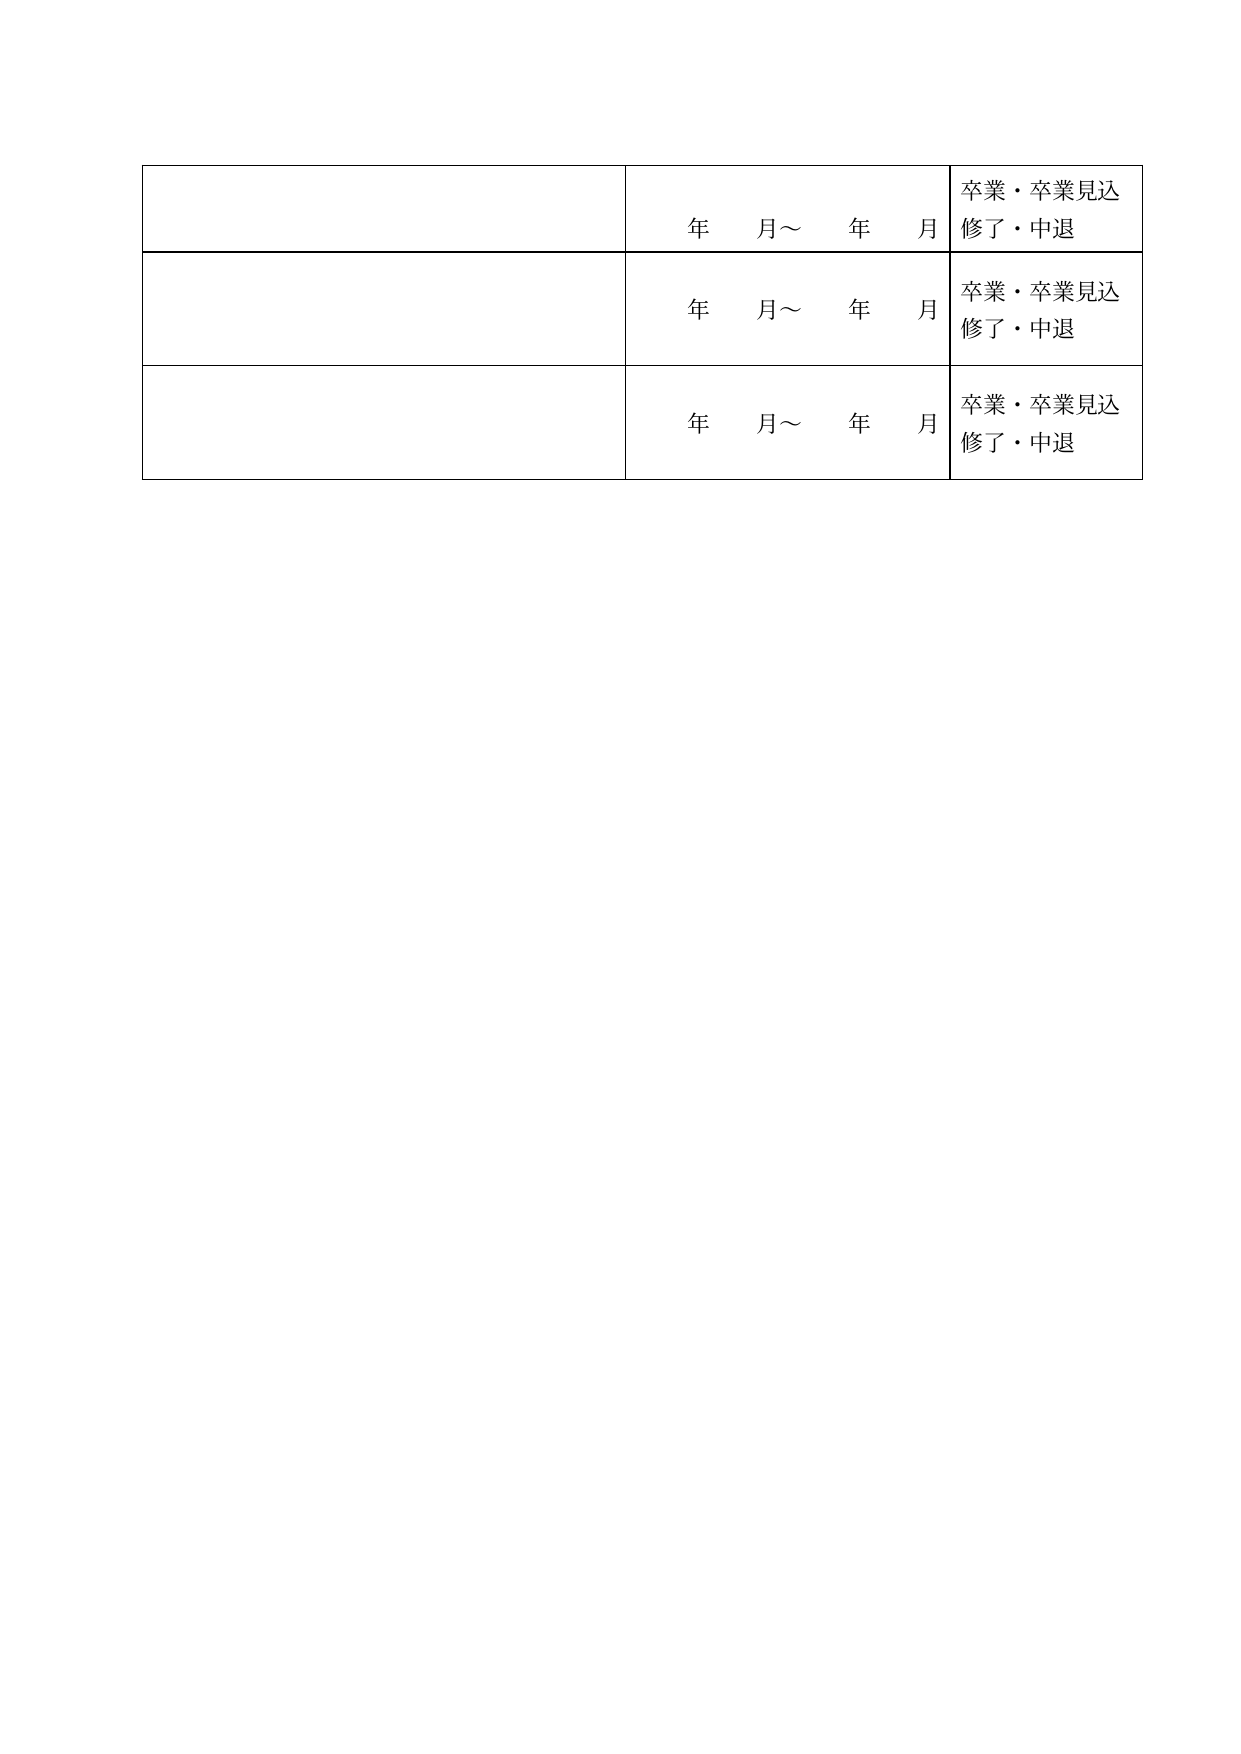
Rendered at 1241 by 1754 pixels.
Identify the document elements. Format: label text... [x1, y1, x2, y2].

table_cell [143, 253, 625, 365]
table_cell 卒業・卒業見込 修了・中退 [951, 366, 1142, 478]
table_cell 年 月～ 年 月 [626, 366, 949, 478]
table_cell 年 月～ 年 月 [626, 166, 949, 251]
table_cell [143, 366, 625, 478]
table_cell 卒業・卒業見込 修了・中退 [951, 166, 1142, 251]
table_cell 卒業・卒業見込 修了・中退 [951, 253, 1142, 365]
table_cell [143, 166, 625, 251]
table_cell 年 月～ 年 月 [626, 253, 949, 365]
